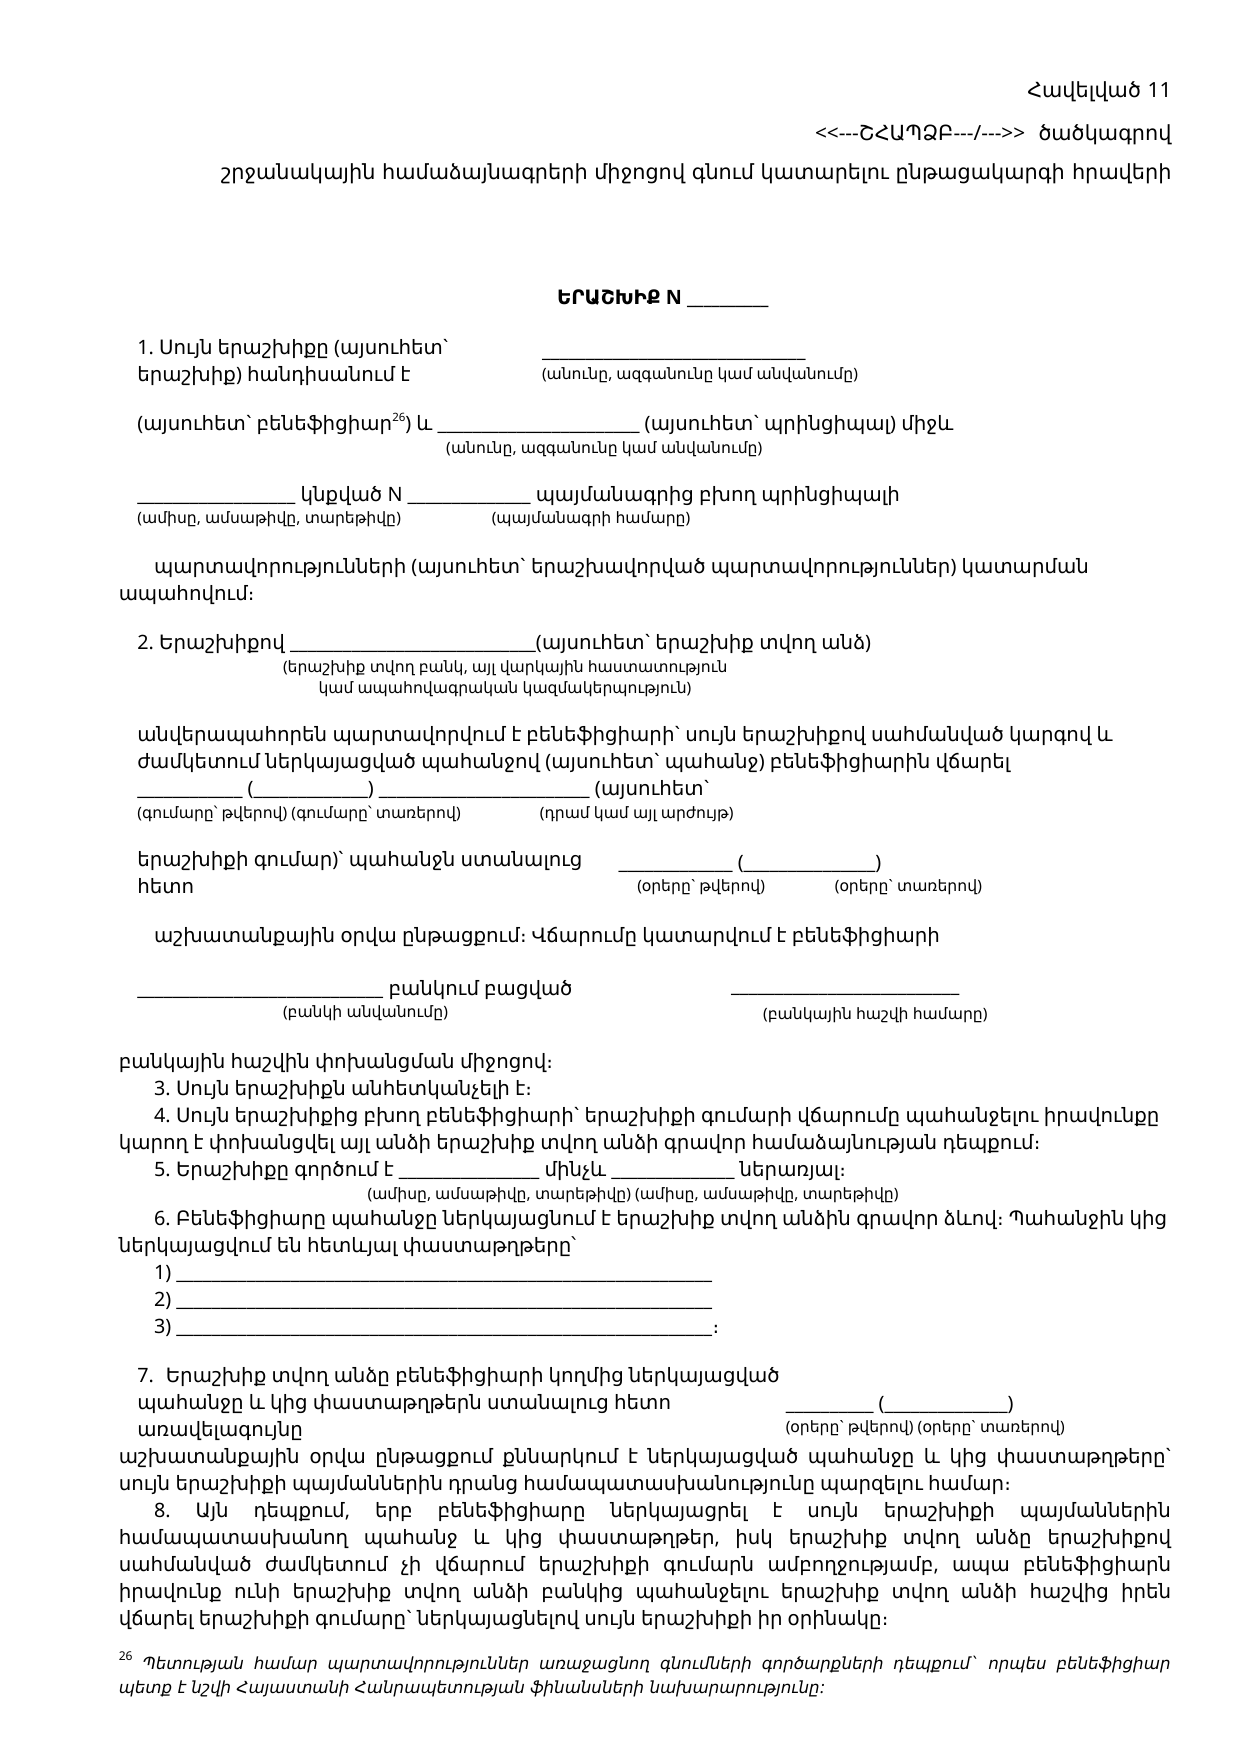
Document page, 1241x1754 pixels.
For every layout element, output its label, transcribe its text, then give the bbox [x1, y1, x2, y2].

text բանկային հաշվին փոխանցման միջոցով։ [118, 1048, 1171, 1074]
text 4. Սույն երաշխիքից բխող բենեֆիցիարի` երաշխիքի գումարի վճարումը պահանջելու իրավունքը կարող է փոխանցվել այլ անձի երաշխիք տվող անձի գրավոր համաձայնության դեպքում։ [118, 1102, 1171, 1156]
text 6. Բենեֆիցիարը պահանջը ներկայացնում է երաշխիք տվող անձին գրավոր ձևով։ Պահանջին կից ներկայացվում են հետևյալ փաստաթղթերը՝ [118, 1204, 1171, 1258]
text շրջանակային համաձայնագրերի միջոցով գնում կատարելու ընթացակարգի հրավերի [118, 160, 1171, 184]
text 2) _____________________________________________________________ [118, 1285, 1171, 1312]
text (ամիսը, ամսաթիվը, տարեթիվը) (ամիսը, ամսաթիվը, տարեթիվը) [225, 1183, 1171, 1204]
table_header երաշխիքի գումար)` պահանջն ստանալուց հետո [137, 845, 618, 899]
table_header ____________________________ բանկում բացված (բանկի անվանումը) [137, 971, 731, 1025]
table_header __________________________ (բանկային հաշվի համարը) [731, 971, 1153, 1025]
text Հավելված 11 [118, 75, 1171, 103]
table_header (այսուհետ` բենեֆիցիար) և _______________________ (այսուհետ` պրինցիպալ) միջև (անունը, ազգանունը կամ անվանումը) [137, 409, 1153, 458]
text 3) _____________________________________________________________։ [118, 1312, 1171, 1339]
text <<---ՇՀԱՊՁԲ---/--->> ծածկագրով [118, 118, 1171, 146]
text աշխատանքային օրվա ընթացքում քննարկում է ներկայացված պահանջը և կից փաստաթղթերը` սույն երաշխիքի պայմաններին դրանց համապատասխանությունը պարզելու համար։ [118, 1442, 1171, 1496]
table_header _____________ (_______________) (օրերը` թվերով) (օրերը` տառերով) [618, 845, 1153, 899]
table_header անվերապահորեն պարտավորվում է բենեֆիցիարի` սույն երաշխիքով սահմանված կարգով և ժամկետում ներկայացված պահանջով (այսուհետ` պահանջ) բենեֆիցիարին վճարել ____________ (_____________) ________________________ (այսուհետ` (գումարը՝ թվերով) (գումարը՝ տառերով) (դրամ կամ այլ արժույթ) [137, 721, 1153, 823]
table_header 1. Սույն երաշխիքը (այսուհետ` երաշխիք) հանդիսանում է [137, 333, 542, 387]
text աշխատանքային օրվա ընթացքում։ Վճարումը կատարվում է բենեֆիցիարի [118, 922, 1171, 949]
table_header __________________ կնքված N ______________ պայմանագրից բխող պրինցիպալի (ամիսը, ամսաթիվը, տարեթիվը) (պայմանագրի համարը) [137, 480, 1153, 530]
table_header ______________________________ (անունը, ազգանունը կամ անվանումը) [542, 333, 1153, 387]
text ԵՐԱՇԽԻՔ N __________ [118, 284, 1171, 311]
text 8. Այն դեպքում, երբ բենեֆիցիարը ներկայացրել է սույն երաշխիքի պայմաններին համապատասխանող պահանջ և կից փաստաթղթեր, իսկ երաշխիք տվող անձը երաշխիքով սահմանված ժամկետում չի վճարում երաշխիքի գումարն ամբողջությամբ, ապա բենեֆիցիարն իրավունք ունի երաշխիք տվող անձի բանկից պահանջելու երաշխիք տվող անձի հաշվից իրեն վճարել երաշխիքի գումարը` ներկայացնելով սույն երաշխիքի իր օրինակը։ [118, 1496, 1171, 1631]
text պարտավորությունների (այսուհետ` երաշխավորված պարտավորություններ) կատարման ապահովում։ [118, 552, 1171, 606]
text 3. Սույն երաշխիքն անհետկանչելի է։ [118, 1074, 1171, 1102]
table_header 2. Երաշխիքով ____________________________(այսուհետ` երաշխիք տվող անձ) (երաշխիք տվող բանկ, այլ վարկային հաստատություն կամ ապահովագրական կազմակերպություն) [137, 629, 1153, 698]
table_header __________ (______________) (օրերը` թվերով) (օրերը` տառերով) [786, 1361, 1153, 1442]
table_header 7. Երաշխիք տվող անձը բենեֆիցիարի կողմից ներկայացված պահանջը և կից փաստաթղթերն ստանալուց հետո առավելագույնը [137, 1361, 786, 1442]
text 5. Երաշխիքը գործում է ________________ մինչև ______________ ներառյալ։ [118, 1156, 1171, 1183]
text 1) _____________________________________________________________ [118, 1258, 1171, 1285]
